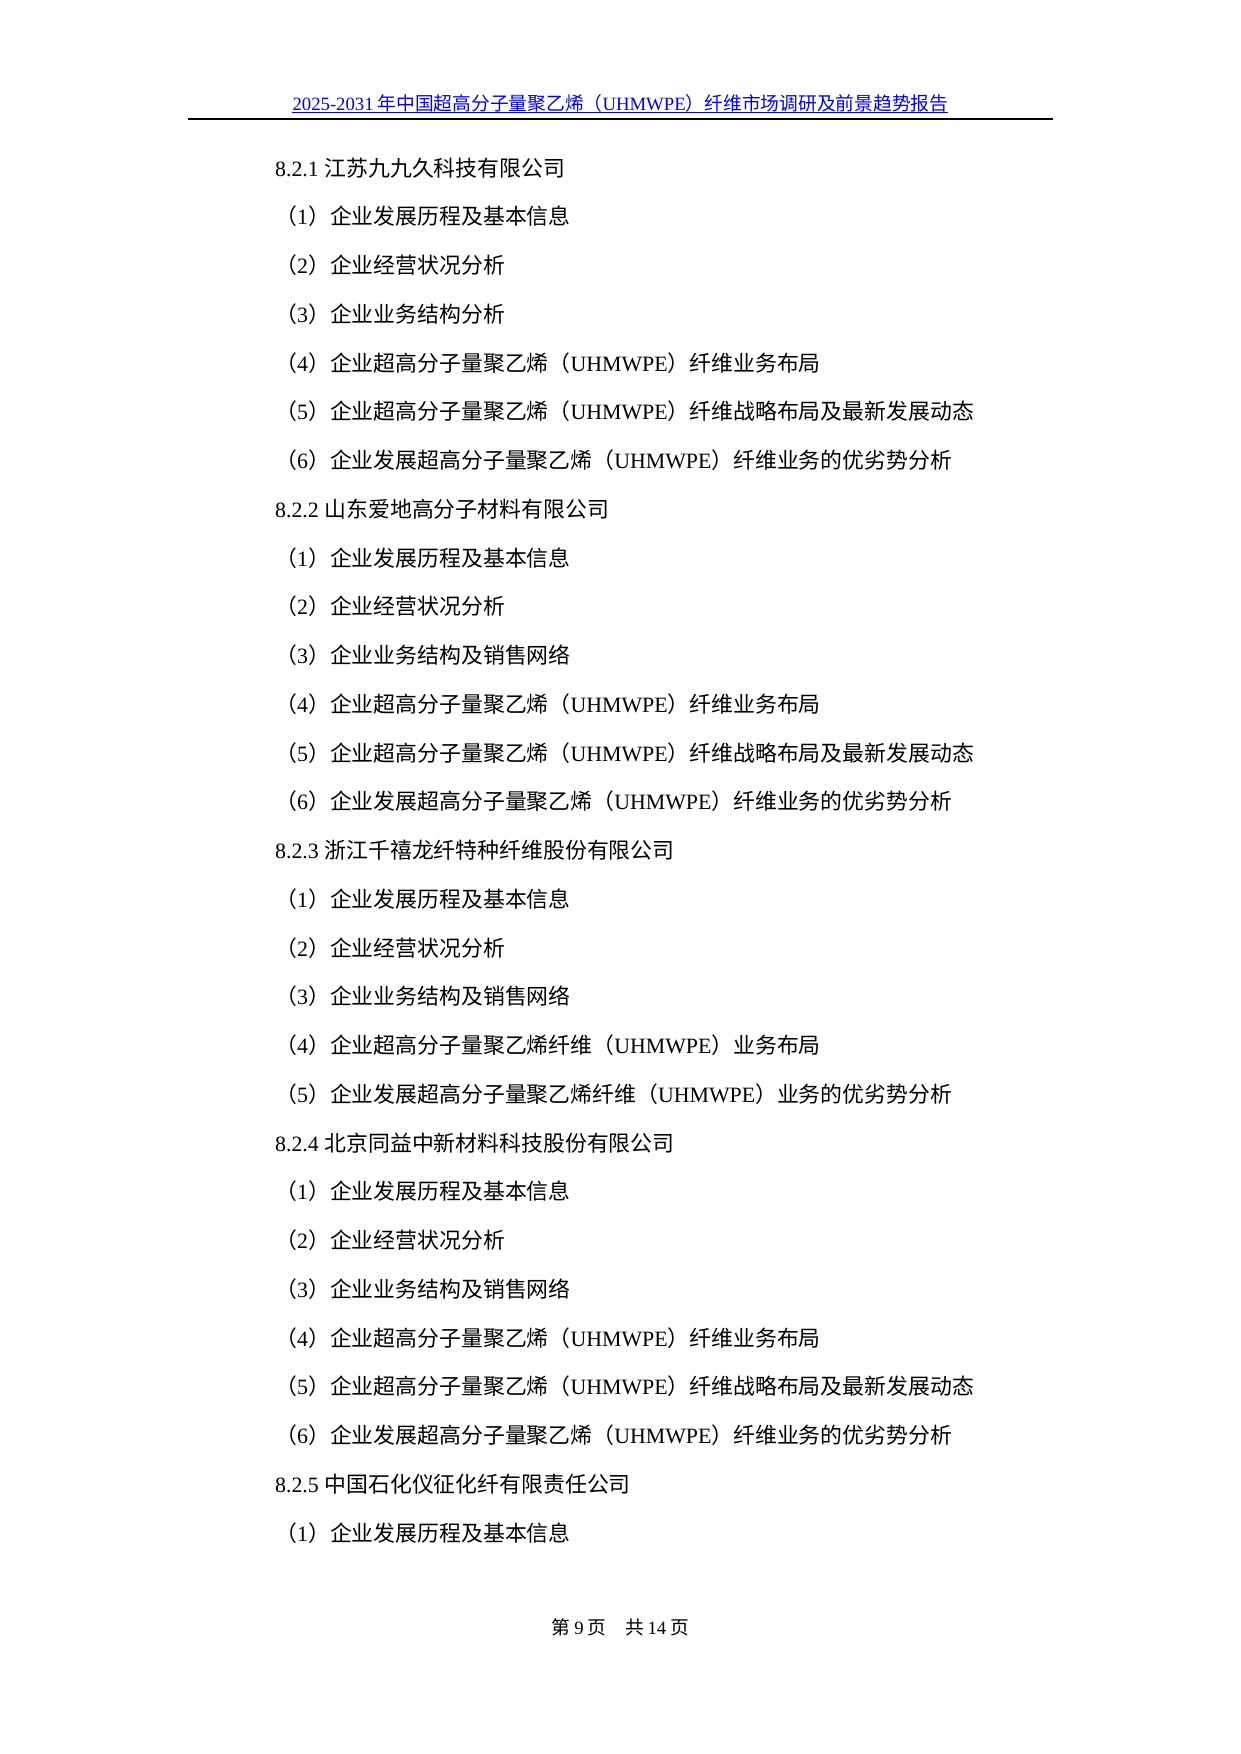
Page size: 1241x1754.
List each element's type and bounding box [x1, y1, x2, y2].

text [187, 150, 1053, 1548]
